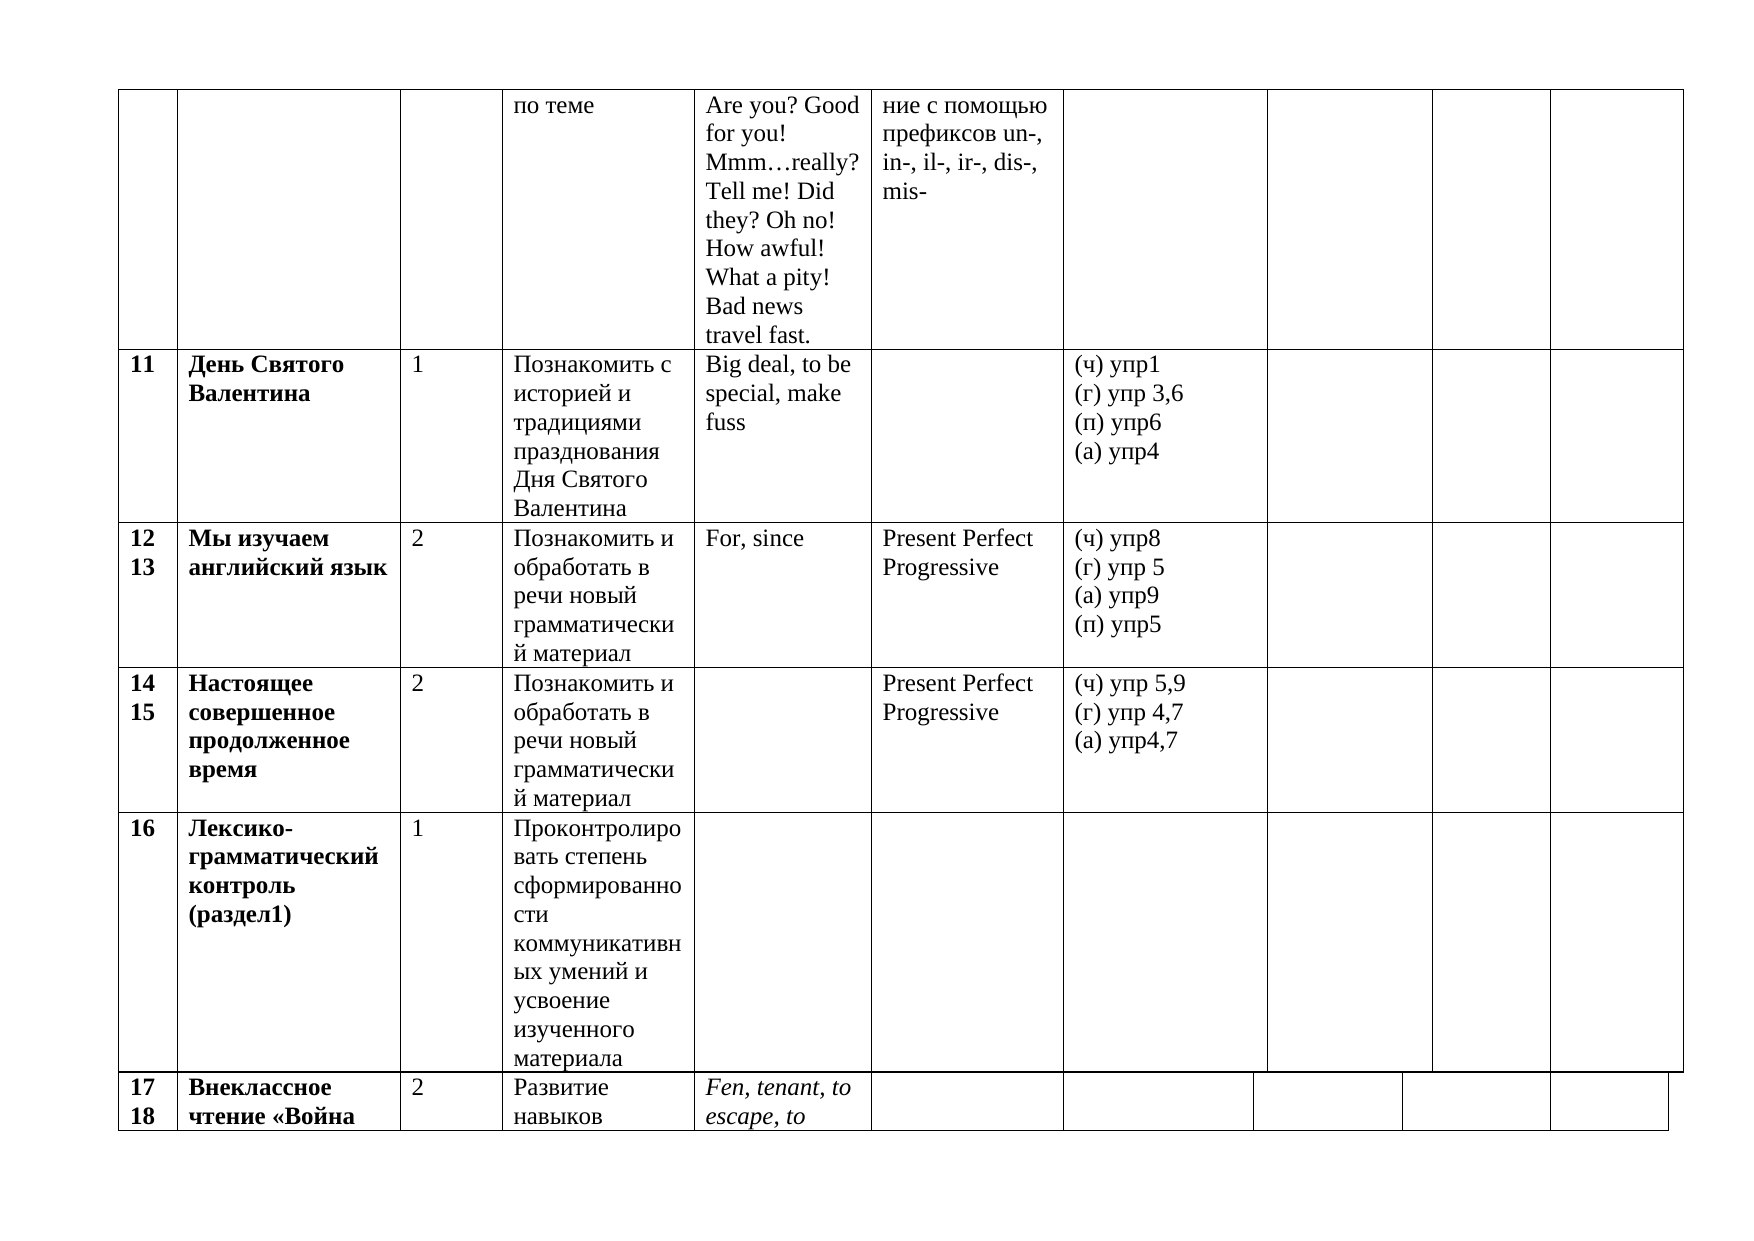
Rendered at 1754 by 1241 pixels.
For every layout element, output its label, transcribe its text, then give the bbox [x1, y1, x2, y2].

table_cell (ч) упр 5,9 (г) упр 4,7 (а) упр4,7 [1064, 668, 1267, 812]
table_cell День Святого Валентина [178, 350, 400, 522]
table_cell [1403, 1073, 1550, 1130]
table_cell [1551, 90, 1683, 348]
table_cell 1 [401, 350, 502, 522]
table_cell [1551, 668, 1683, 812]
table_cell [1064, 813, 1267, 1071]
table_cell 12 13 [119, 523, 177, 667]
table_cell [1551, 813, 1683, 1071]
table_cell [178, 90, 400, 348]
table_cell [503, 1073, 694, 1130]
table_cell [178, 1073, 400, 1130]
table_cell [695, 1073, 871, 1130]
table_cell Present Perfect Progressive [872, 668, 1063, 812]
table_cell 17 18 [119, 1073, 177, 1130]
table_cell [1551, 523, 1683, 667]
table_cell [1433, 668, 1550, 812]
table_cell [695, 668, 871, 812]
table_cell (ч) упр8 (г) упр 5 (а) упр9 (п) упр5 [1064, 523, 1267, 667]
table_cell (ч) упр1 (г) упр 3,6 (п) упр6 (а) упр4 [1064, 350, 1267, 522]
table_cell 2 [401, 668, 502, 812]
table_cell Мы изучаем английский язык [178, 523, 400, 667]
table_cell [1551, 1073, 1668, 1130]
table_cell Big deal, to be special, make fuss [695, 350, 871, 522]
table_cell [1268, 668, 1432, 812]
table_cell 14 15 [119, 668, 177, 812]
table_cell [1268, 350, 1432, 522]
table_cell [1254, 1073, 1402, 1130]
table_cell [1551, 350, 1683, 522]
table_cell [695, 90, 871, 348]
table_cell [1268, 90, 1432, 348]
table_cell 2 [401, 1073, 502, 1130]
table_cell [503, 90, 694, 348]
table_cell [872, 813, 1063, 1071]
table_cell [1268, 523, 1432, 667]
table_cell [1433, 813, 1550, 1071]
table_cell 1 [401, 90, 502, 348]
table_cell [1064, 1073, 1253, 1130]
table_cell [1433, 90, 1550, 348]
table_cell 1 [401, 813, 502, 1071]
table_cell Лексико-грамматический контроль (раздел1) [178, 813, 400, 1071]
table_cell Проконтролировать степень сформированности коммуникативных умений и усвоение изученного материала [503, 813, 694, 1071]
table_cell For, since [695, 523, 871, 667]
table_cell Present Perfect Progressive [872, 523, 1063, 667]
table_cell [872, 90, 1063, 348]
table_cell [1064, 90, 1267, 348]
table_cell 11 [119, 350, 177, 522]
table_cell 10 [119, 90, 177, 348]
table_cell [872, 1073, 1063, 1130]
table_cell [1268, 813, 1432, 1071]
table_cell Настоящее совершенное продолженное время [178, 668, 400, 812]
table_cell [695, 813, 871, 1071]
table_cell 2 [401, 523, 502, 667]
table_cell Познакомить и обработать в речи новый грамматический материал [503, 523, 694, 667]
table_cell 16 [119, 813, 177, 1071]
table_cell [1433, 350, 1550, 522]
table_cell Познакомить и обработать в речи новый грамматический материал [503, 668, 694, 812]
table_cell [872, 350, 1063, 522]
table_cell [1433, 523, 1550, 667]
table_cell Познакомить с историей и традициями празднования Дня Святого Валентина [503, 350, 694, 522]
